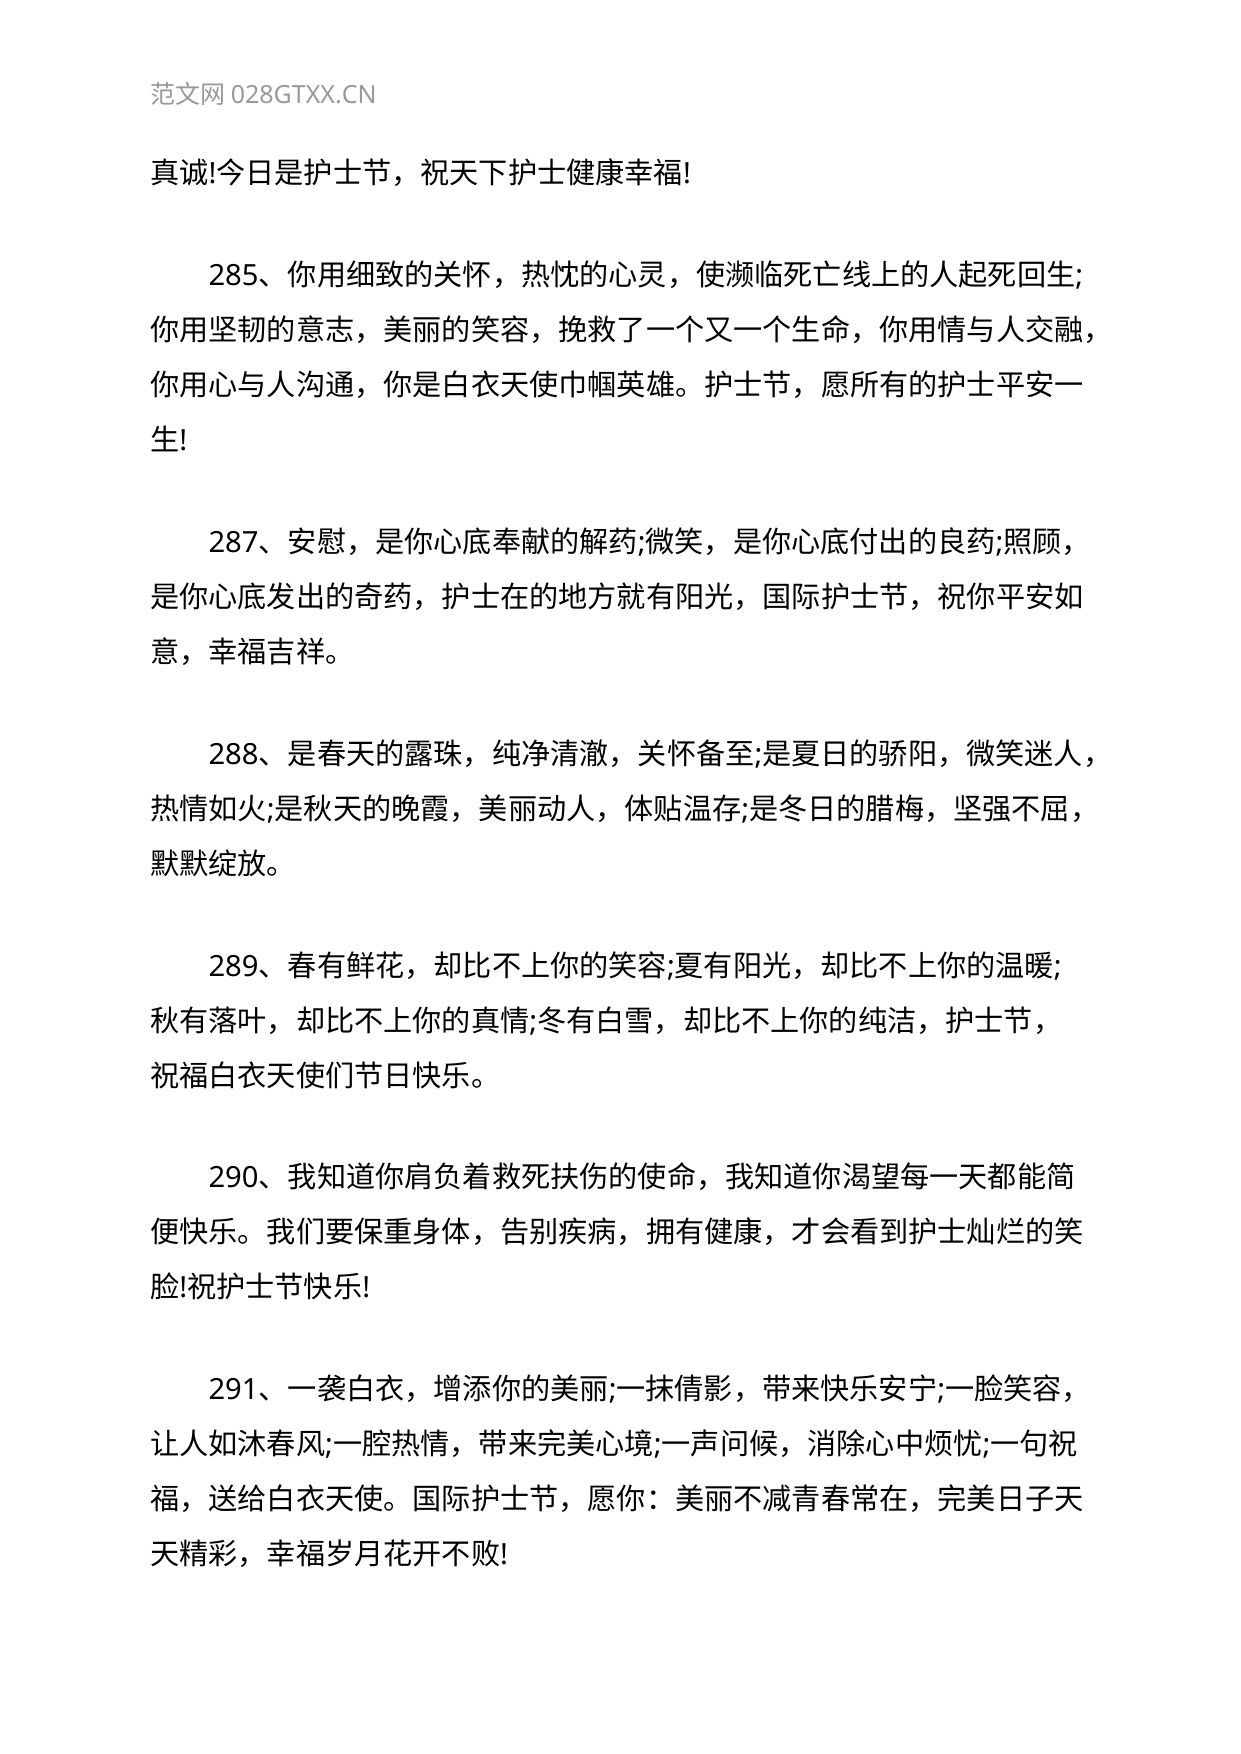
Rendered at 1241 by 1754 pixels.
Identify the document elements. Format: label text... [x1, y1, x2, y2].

text 285、你用细致的关怀，热忱的心灵，使濒临死亡线上的人起死回生;你用坚韧的意志，美丽的笑容，挽救了一个又一个生命，你用情与人交融，你用心与人沟通，你是白衣天使巾帼英雄。护士节，愿所有的护士平安一生! [150, 252, 1090, 459]
text 287、安慰，是你心底奉献的解药;微笑，是你心底付出的良药;照顾，是你心底发出的奇药，护士在的地方就有阳光，国际护士节，祝你平安如意，幸福吉祥。 [150, 519, 1090, 671]
text 290、我知道你肩负着救死扶伤的使命，我知道你渴望每一天都能简便快乐。我们要保重身体，告别疾病，拥有健康，才会看到护士灿烂的笑脸!祝护士节快乐! [150, 1154, 1090, 1306]
text 291、一袭白衣，增添你的美丽;一抹倩影，带来快乐安宁;一脸笑容，让人如沐春风;一腔热情，带来完美心境;一声问候，消除心中烦忧;一句祝福，送给白衣天使。国际护士节，愿你：美丽不减青春常在，完美日子天天精彩，幸福岁月花开不败! [150, 1366, 1090, 1573]
text 289、春有鲜花，却比不上你的笑容;夏有阳光，却比不上你的温暖;秋有落叶，却比不上你的真情;冬有白雪，却比不上你的纯洁，护士节，祝福白衣天使们节日快乐。 [150, 942, 1090, 1094]
text 288、是春天的露珠，纯净清澈，关怀备至;是夏日的骄阳，微笑迷人，热情如火;是秋天的晚霞，美丽动人，体贴温存;是冬日的腊梅，坚强不屈，默默绽放。 [150, 730, 1090, 883]
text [150, 150, 1090, 192]
